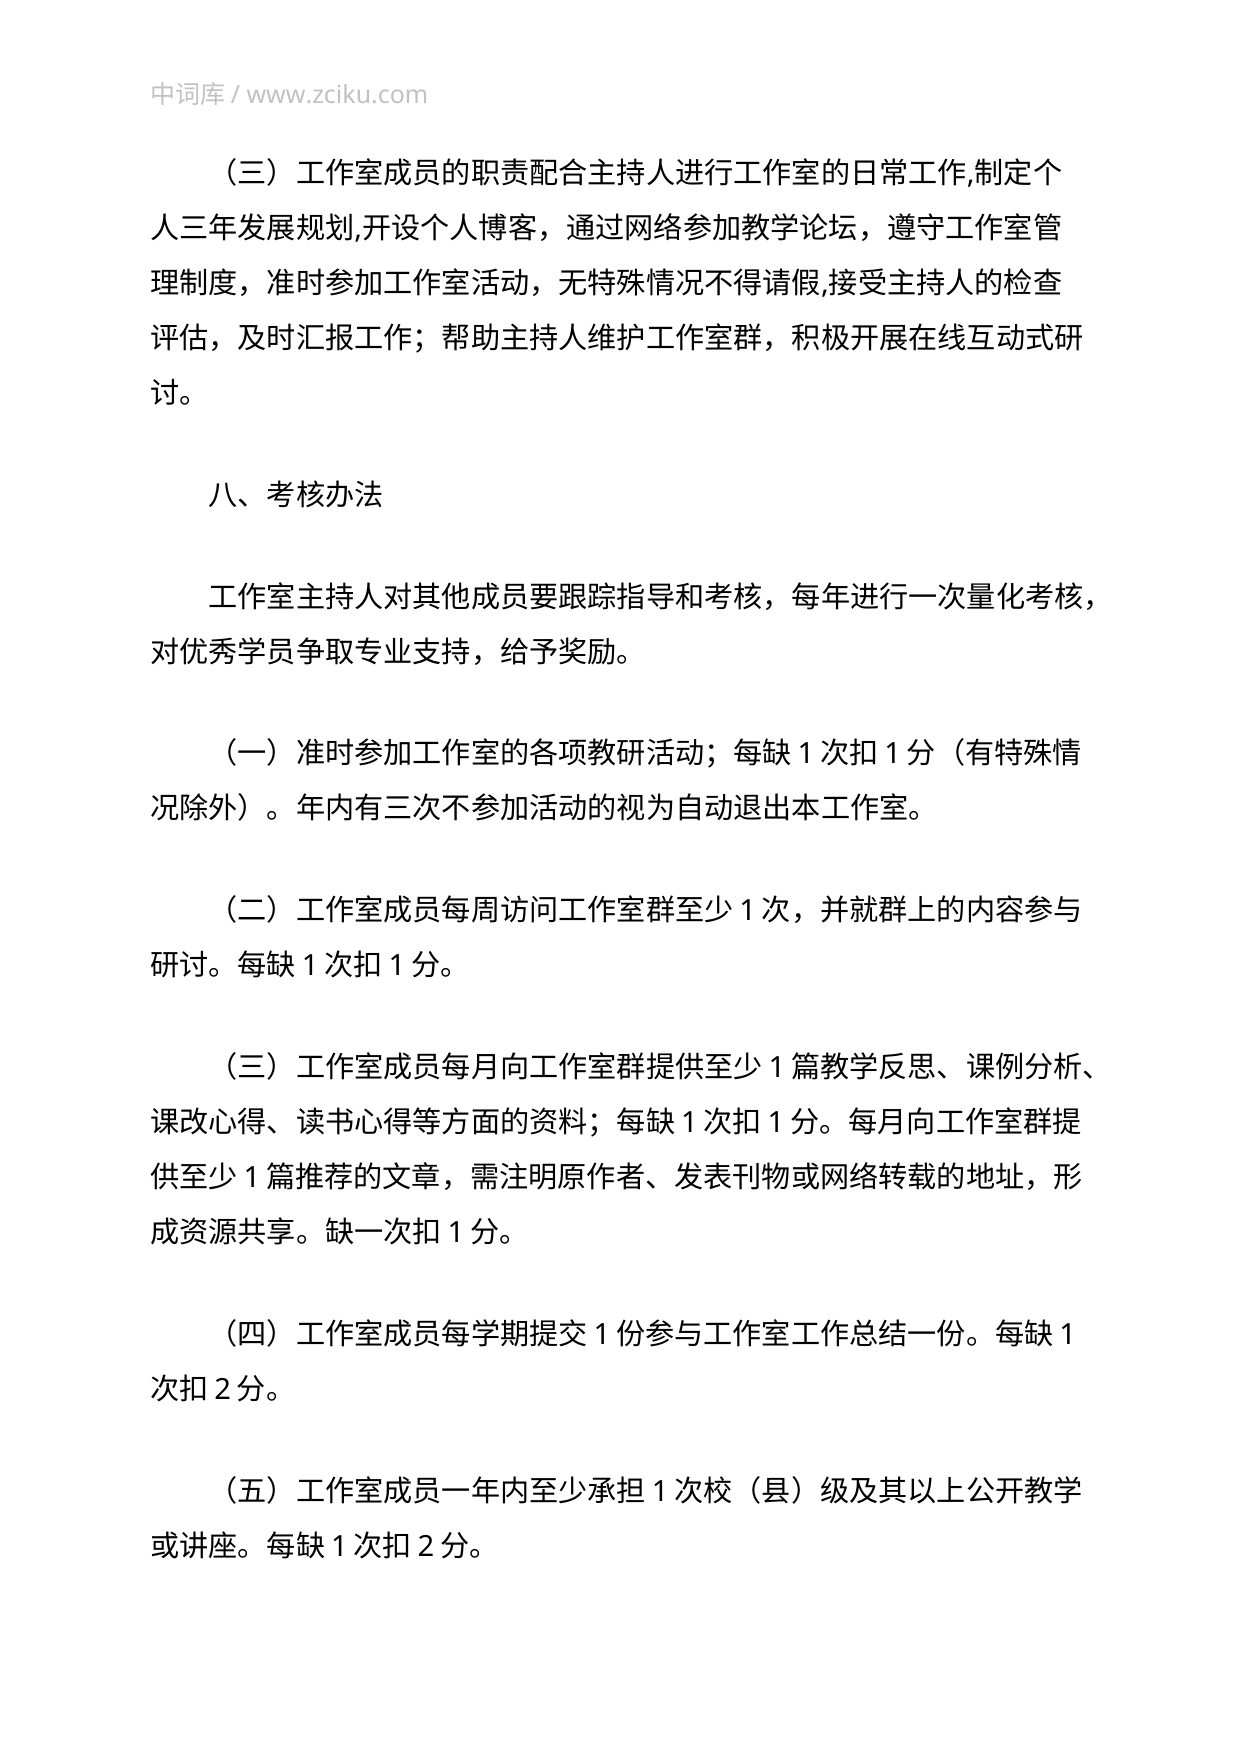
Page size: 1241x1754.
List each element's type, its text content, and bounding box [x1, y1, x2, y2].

text 工作室主持人对其他成员要跟踪指导和考核，每年进行一次量化考核，对优秀学员争取专业支持，给予奖励。 [150, 573, 1090, 671]
text （四）工作室成员每学期提交1份参与工作室工作总结一份。每缺1次扣2分。 [150, 1311, 1090, 1408]
text （三）工作室成员每月向工作室群提供至少1篇教学反思、课例分析、课改心得、读书心得等方面的资料；每缺1次扣1分。每月向工作室群提供至少1篇推荐的文章，需注明原作者、发表刊物或网络转载的地址，形成资源共享。缺一次扣1分。 [150, 1044, 1090, 1251]
text 八、考核办法 [150, 472, 1090, 514]
text （三）工作室成员的职责配合主持人进行工作室的日常工作,制定个人三年发展规划,开设个人博客，通过网络参加教学论坛，遵守工作室管理制度，准时参加工作室活动，无特殊情况不得请假,接受主持人的检查评估，及时汇报工作；帮助主持人维护工作室群，积极开展在线互动式研讨。 [150, 150, 1090, 412]
text （五）工作室成员一年内至少承担1次校（县）级及其以上公开教学或讲座。每缺1次扣2分。 [150, 1468, 1090, 1565]
text （一）准时参加工作室的各项教研活动；每缺1次扣1分（有特殊情况除外）。年内有三次不参加活动的视为自动退出本工作室。 [150, 730, 1090, 827]
text （二）工作室成员每周访问工作室群至少1次，并就群上的内容参与研讨。每缺1次扣1分。 [150, 887, 1090, 984]
